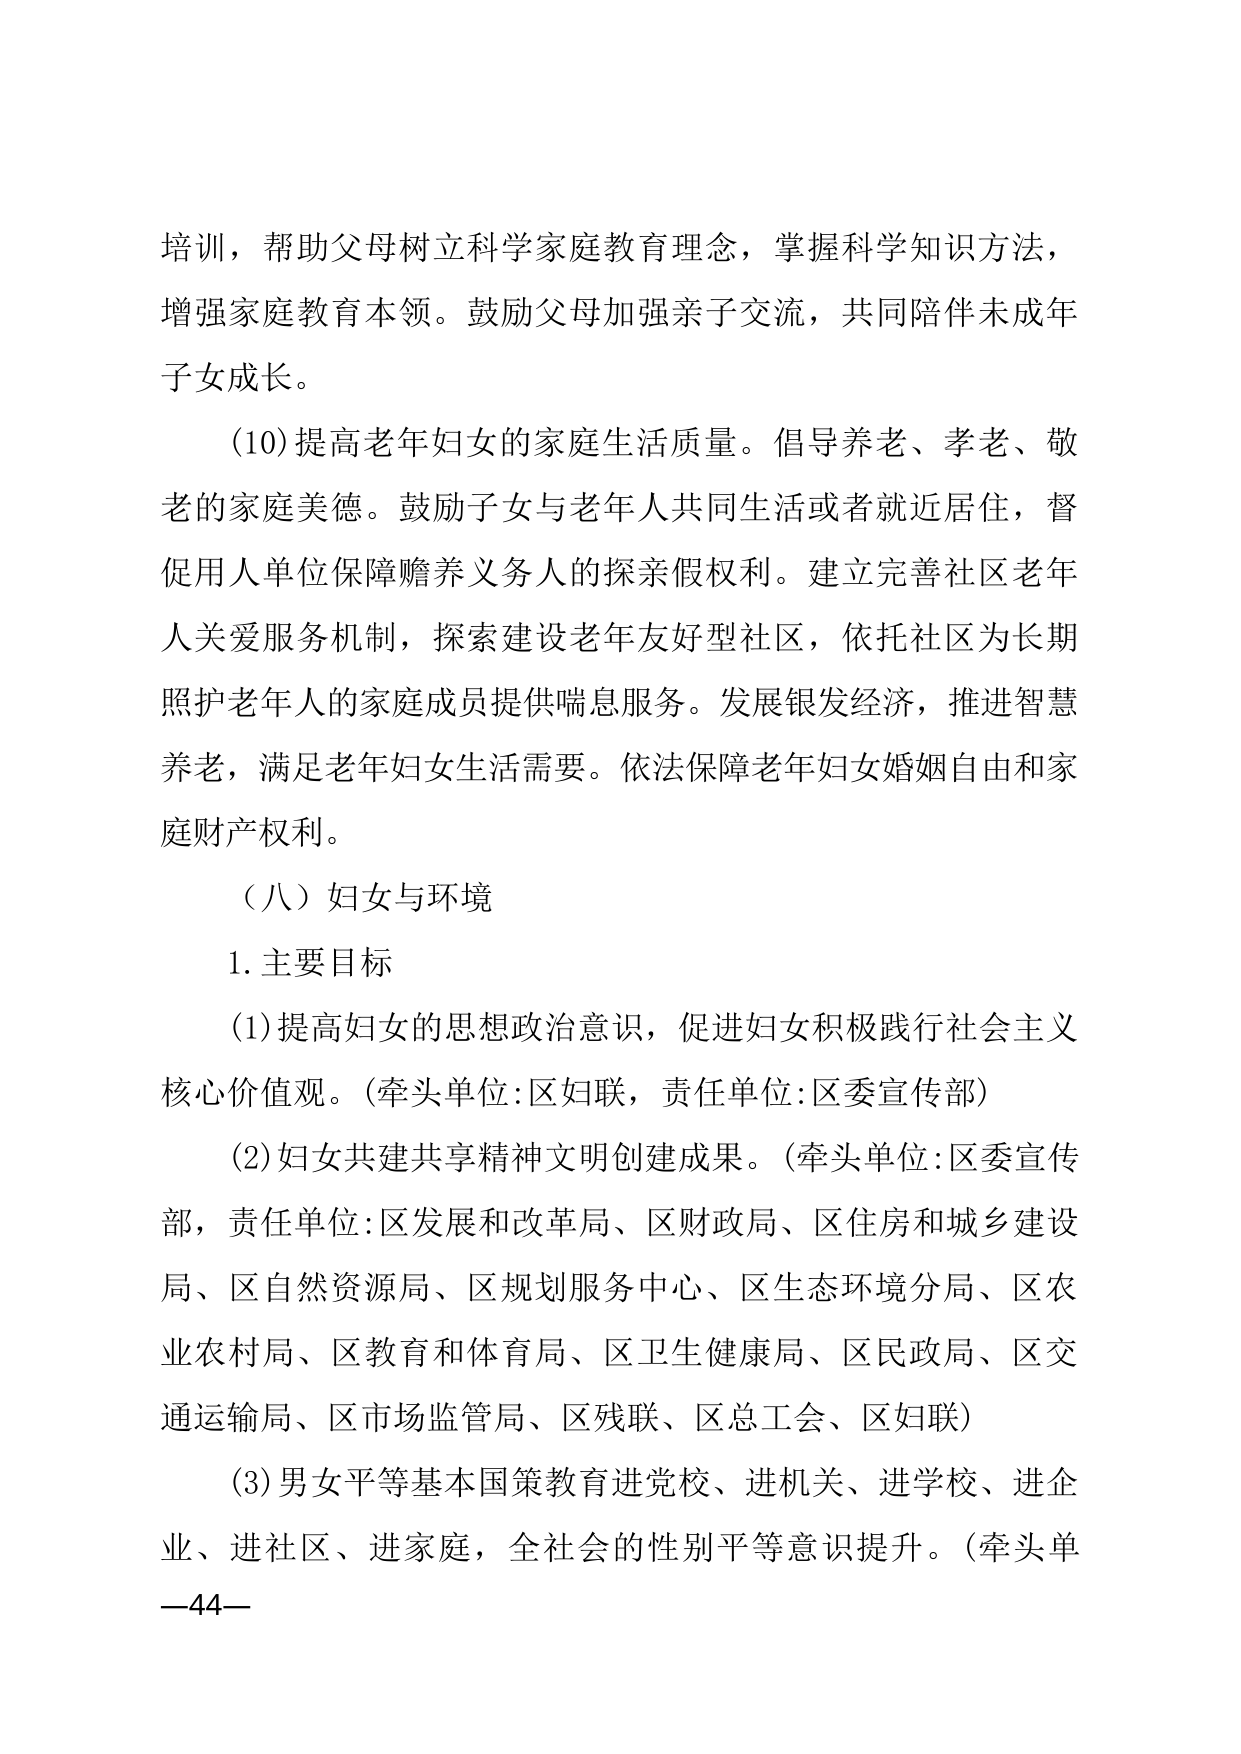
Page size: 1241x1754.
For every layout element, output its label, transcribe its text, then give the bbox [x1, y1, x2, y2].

text (10)提高老年妇女的家庭生活质量。倡导养老、孝老、敬老的家庭美德。鼓励子女与老年人共同生活或者就近居住，督促用人单位保障赡养义务人的探亲假权利。建立完善社区老年人关爱服务机制，探索建设老年友好型社区，依托社区为长期照护老年人的家庭成员提供喘息服务。发展银发经济，推进智慧养老，满足老年妇女生活需要。依法保障老年妇女婚姻自由和家庭财产权利。 [159, 408, 1081, 863]
text 1.主要目标 [159, 928, 1081, 993]
text (1)提高妇女的思想政治意识，促进妇女积极践行社会主义核心价值观。(牵头单位:区妇联，责任单位:区委宣传部) [159, 993, 1081, 1123]
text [159, 213, 1081, 408]
text (2)妇女共建共享精神文明创建成果。(牵头单位:区委宣传部，责任单位:区发展和改革局、区财政局、区住房和城乡建设局、区自然资源局、区规划服务中心、区生态环境分局、区农业农村局、区教育和体育局、区卫生健康局、区民政局、区交通运输局、区市场监管局、区残联、区总工会、区妇联) [159, 1123, 1081, 1448]
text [159, 1448, 1081, 1578]
text （八）妇女与环境 [159, 863, 1081, 928]
